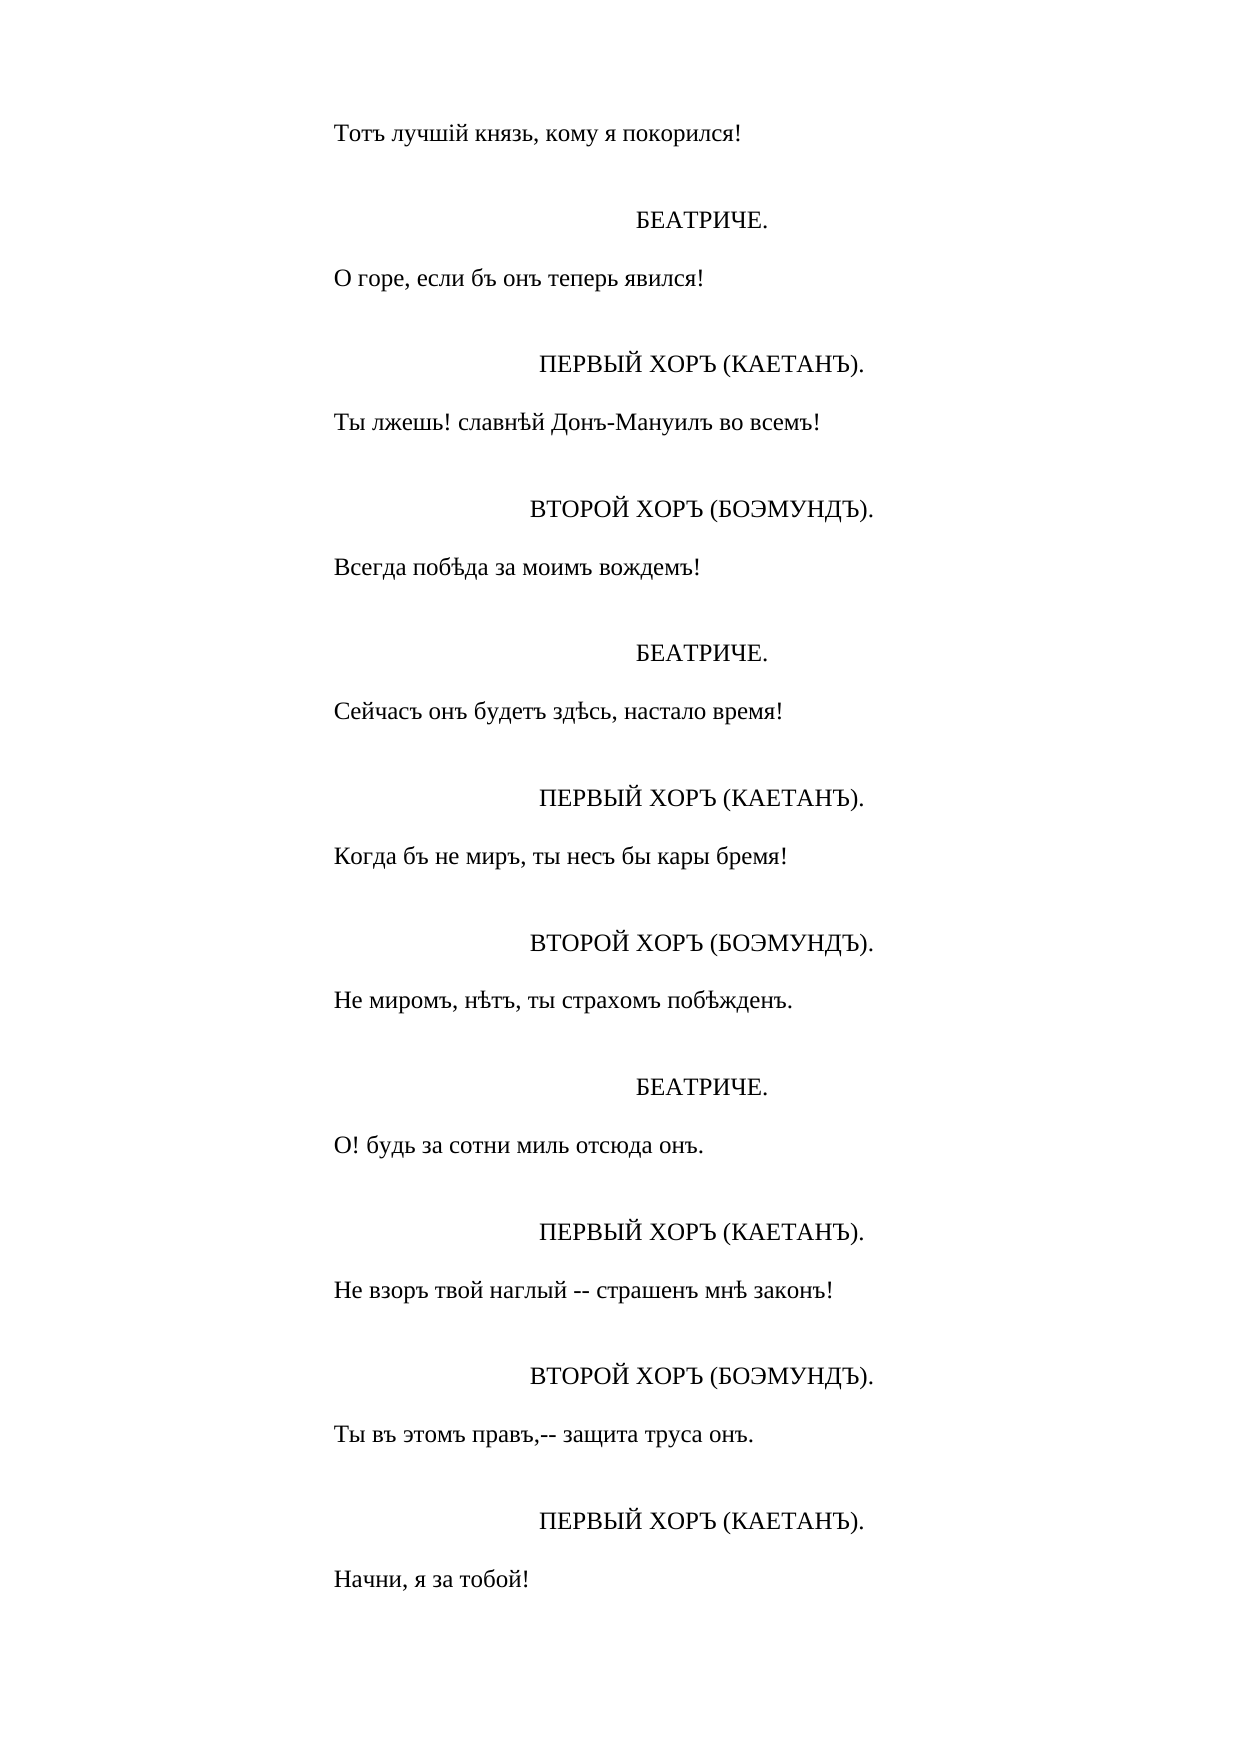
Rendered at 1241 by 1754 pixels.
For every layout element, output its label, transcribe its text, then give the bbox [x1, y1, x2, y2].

text ПЕРВЫЙ ХОРЪ (КАЕТАНЪ). [252, 1506, 1152, 1535]
text ПЕРВЫЙ ХОРЪ (КАЕТАНЪ). [252, 783, 1152, 812]
text ВТОРОЙ ХОРЪ (БОЭМУНДЪ). [252, 928, 1152, 956]
text Начни, я за тобой! [252, 1564, 1152, 1593]
text Тотъ лучшій князь, кому я покорился! [252, 118, 1152, 147]
text Не миромъ, нѣтъ, ты страхомъ побѣжденъ. [252, 986, 1152, 1014]
text Сейчасъ онъ будетъ здѣсь, настало время! [252, 696, 1152, 725]
text Не взоръ твой наглый -- страшенъ мнѣ законъ! [252, 1275, 1152, 1303]
text О горе, если бъ онъ теперь явился! [252, 263, 1152, 291]
text Ты лжешь! славнѣй Донъ-Мануилъ во всемъ! [252, 407, 1152, 436]
text Когда бъ не миръ, ты несъ бы кары бремя! [252, 841, 1152, 870]
text О! будь за сотни миль отсюда онъ. [252, 1130, 1152, 1159]
text ВТОРОЙ ХОРЪ (БОЭМУНДЪ). [252, 494, 1152, 523]
text БЕАТРИЧЕ. [252, 205, 1152, 233]
text БЕАТРИЧЕ. [252, 638, 1152, 667]
text ПЕРВЫЙ ХОРЪ (КАЕТАНЪ). [252, 349, 1152, 378]
text БЕАТРИЧЕ. [252, 1072, 1152, 1101]
text ВТОРОЙ ХОРЪ (БОЭМУНДЪ). [252, 1361, 1152, 1390]
text ПЕРВЫЙ ХОРЪ (КАЕТАНЪ). [252, 1217, 1152, 1246]
text Всегда побѣда за моимъ вождемъ! [252, 552, 1152, 581]
text Ты въ этомъ правъ,-- защита труса онъ. [252, 1419, 1152, 1448]
